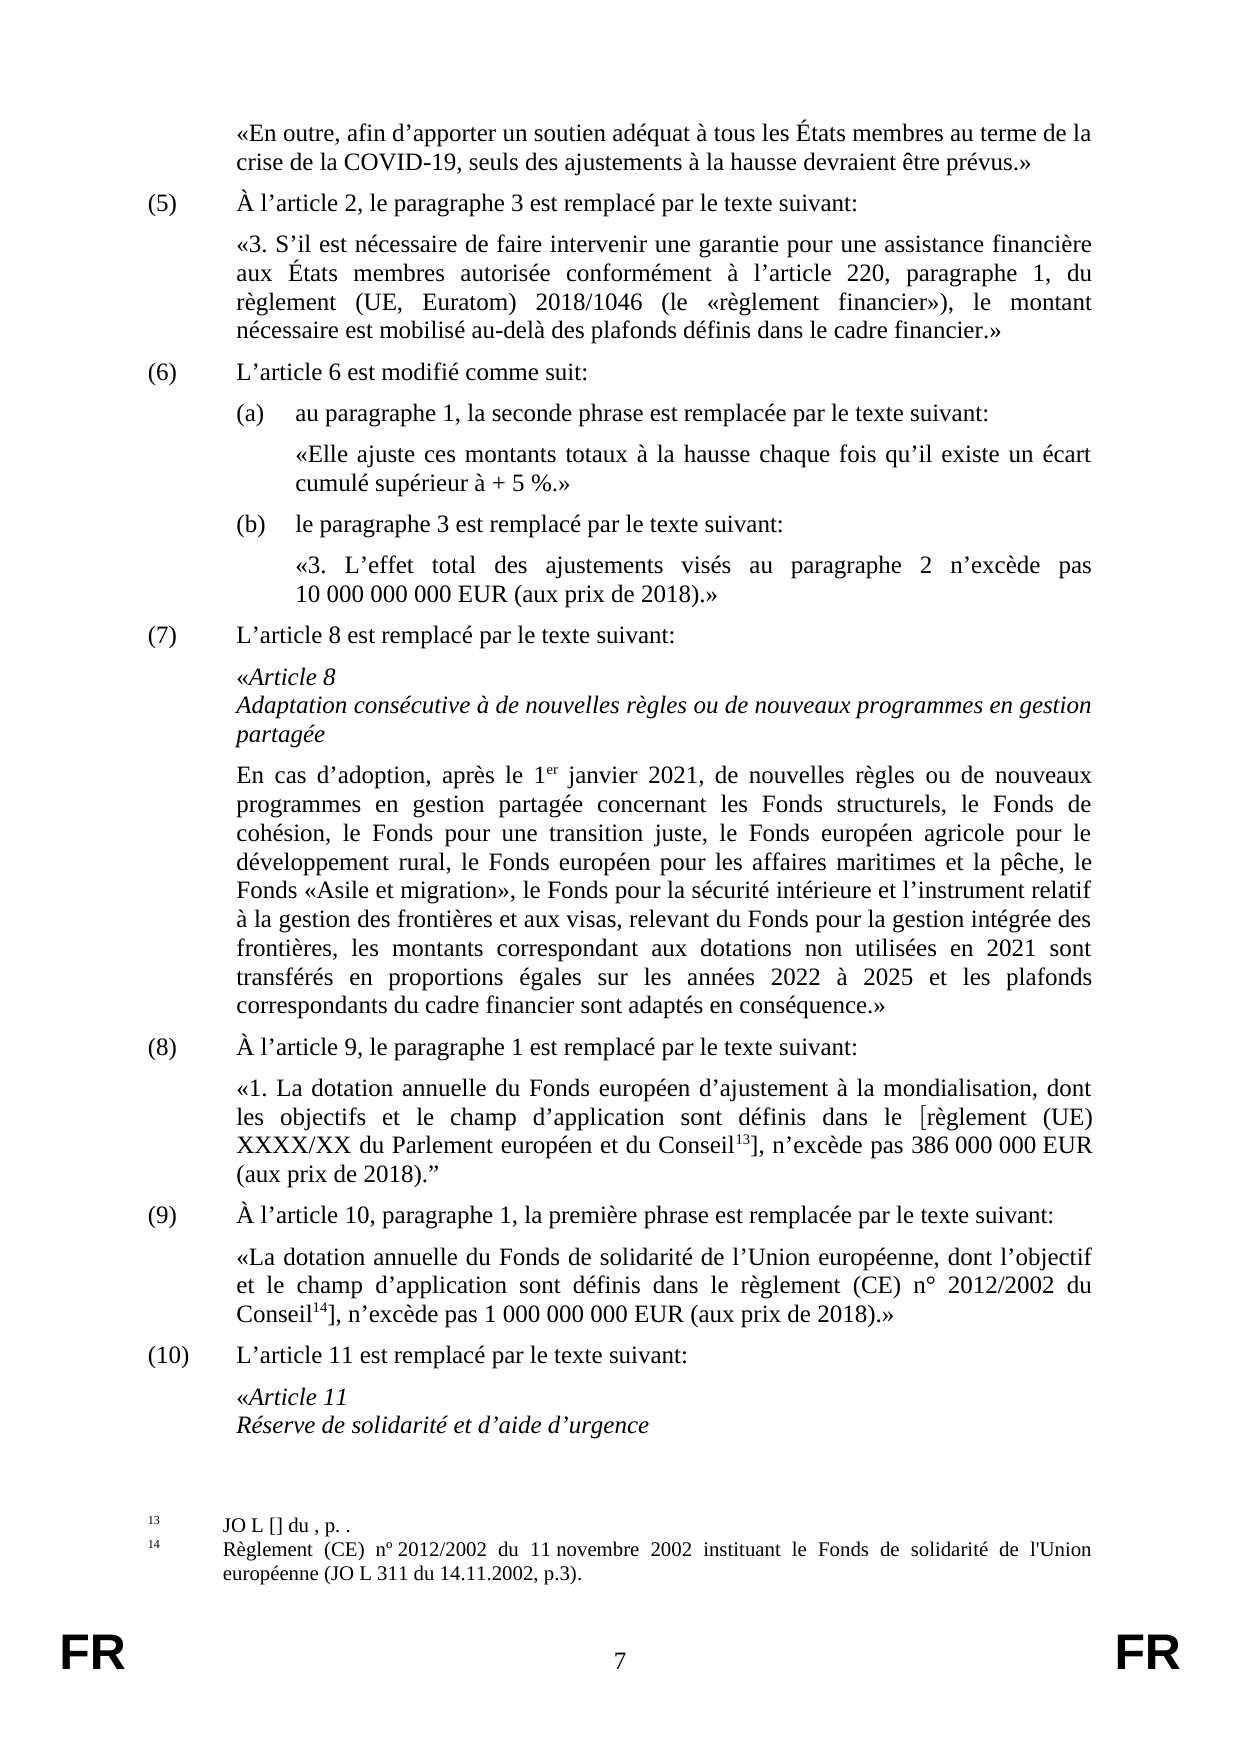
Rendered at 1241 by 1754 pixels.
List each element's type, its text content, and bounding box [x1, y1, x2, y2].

text «Article 8 Adaptation consécutive à de nouvelles règles ou de nouveaux programmes en gestion partagée [236, 662, 1093, 748]
text «3. L’effet total des ajustements visés au paragraphe 2 n’excède pas 10 000 000 000 EUR (aux prix de 2018).» [295, 551, 1093, 608]
text (6) L’article 6 est modifié comme suit: [148, 357, 1093, 386]
text «La dotation annuelle du Fonds de solidarité de l’Union européenne, dont l’objectif et le champ d’application sont définis dans le règlement (CE) n° 2012/2002 du Conseil], n’excède pas 1 000 000 000 EUR (aux prix de 2018).» [236, 1242, 1093, 1328]
text «1. La dotation annuelle du Fonds européen d’ajustement à la mondialisation, dont les objectifs et le champ d’application sont définis dans le règlement (UE) XXXX/XX du Parlement européen et du Conseil], n’excède pas 386 000 000 EUR (aux prix de 2018).” [236, 1073, 1093, 1188]
text (9) À l’article 10, paragraphe 1, la première phrase est remplacée par le texte suivant: [148, 1201, 1093, 1229]
text «En outre, afin d’apporter un soutien adéquat à tous les États membres au terme de la crise de la COVID-19, seuls des ajustements à la hausse devraient être prévus.» [236, 118, 1093, 176]
text «Article 11 Réserve de solidarité et d’aide d’urgence [236, 1382, 1093, 1439]
text (8) À l’article 9, le paragraphe 1 est remplacé par le texte suivant: [148, 1032, 1093, 1061]
text (10) L’article 11 est remplacé par le texte suivant: [148, 1341, 1093, 1369]
text (5) À l’article 2, le paragraphe 3 est remplacé par le texte suivant: [148, 188, 1093, 217]
text En cas d’adoption, après le 1er janvier 2021, de nouvelles règles ou de nouveaux programmes en gestion partagée concernant les Fonds structurels, le Fonds de cohésion, le Fonds pour une transition juste, le Fonds européen agricole pour le développement rural, le Fonds européen pour les affaires maritimes et la pêche, le Fonds «Asile et migration», le Fonds pour la sécurité intérieure et l’instrument relatif à la gestion des frontières et aux visas, relevant du Fonds pour la gestion intégrée des frontières, les montants correspondant aux dotations non utilisées en 2021 sont transférés en proportions égales sur les années 2022 à 2025 et les plafonds correspondants du cadre financier sont adaptés en conséquence.» [236, 761, 1093, 1019]
text (b) le paragraphe 3 est remplacé par le texte suivant: [236, 509, 1093, 538]
text «3. S’il est nécessaire de faire intervenir une garantie pour une assistance financière aux États membres autorisée conformément à l’article 220, paragraphe 1, du règlement (UE, Euratom) 2018/1046 (le «règlement financier»), le montant nécessaire est mobilisé au-delà des plafonds définis dans le cadre financier.» [236, 229, 1093, 344]
text «Elle ajuste ces montants totaux à la hausse chaque fois qu’il existe un écart cumulé supérieur à + 5 %.» [295, 439, 1093, 497]
text (a) au paragraphe 1, la seconde phrase est remplacée par le texte suivant: [236, 398, 1093, 427]
text (7) L’article 8 est remplacé par le texte suivant: [148, 621, 1093, 649]
